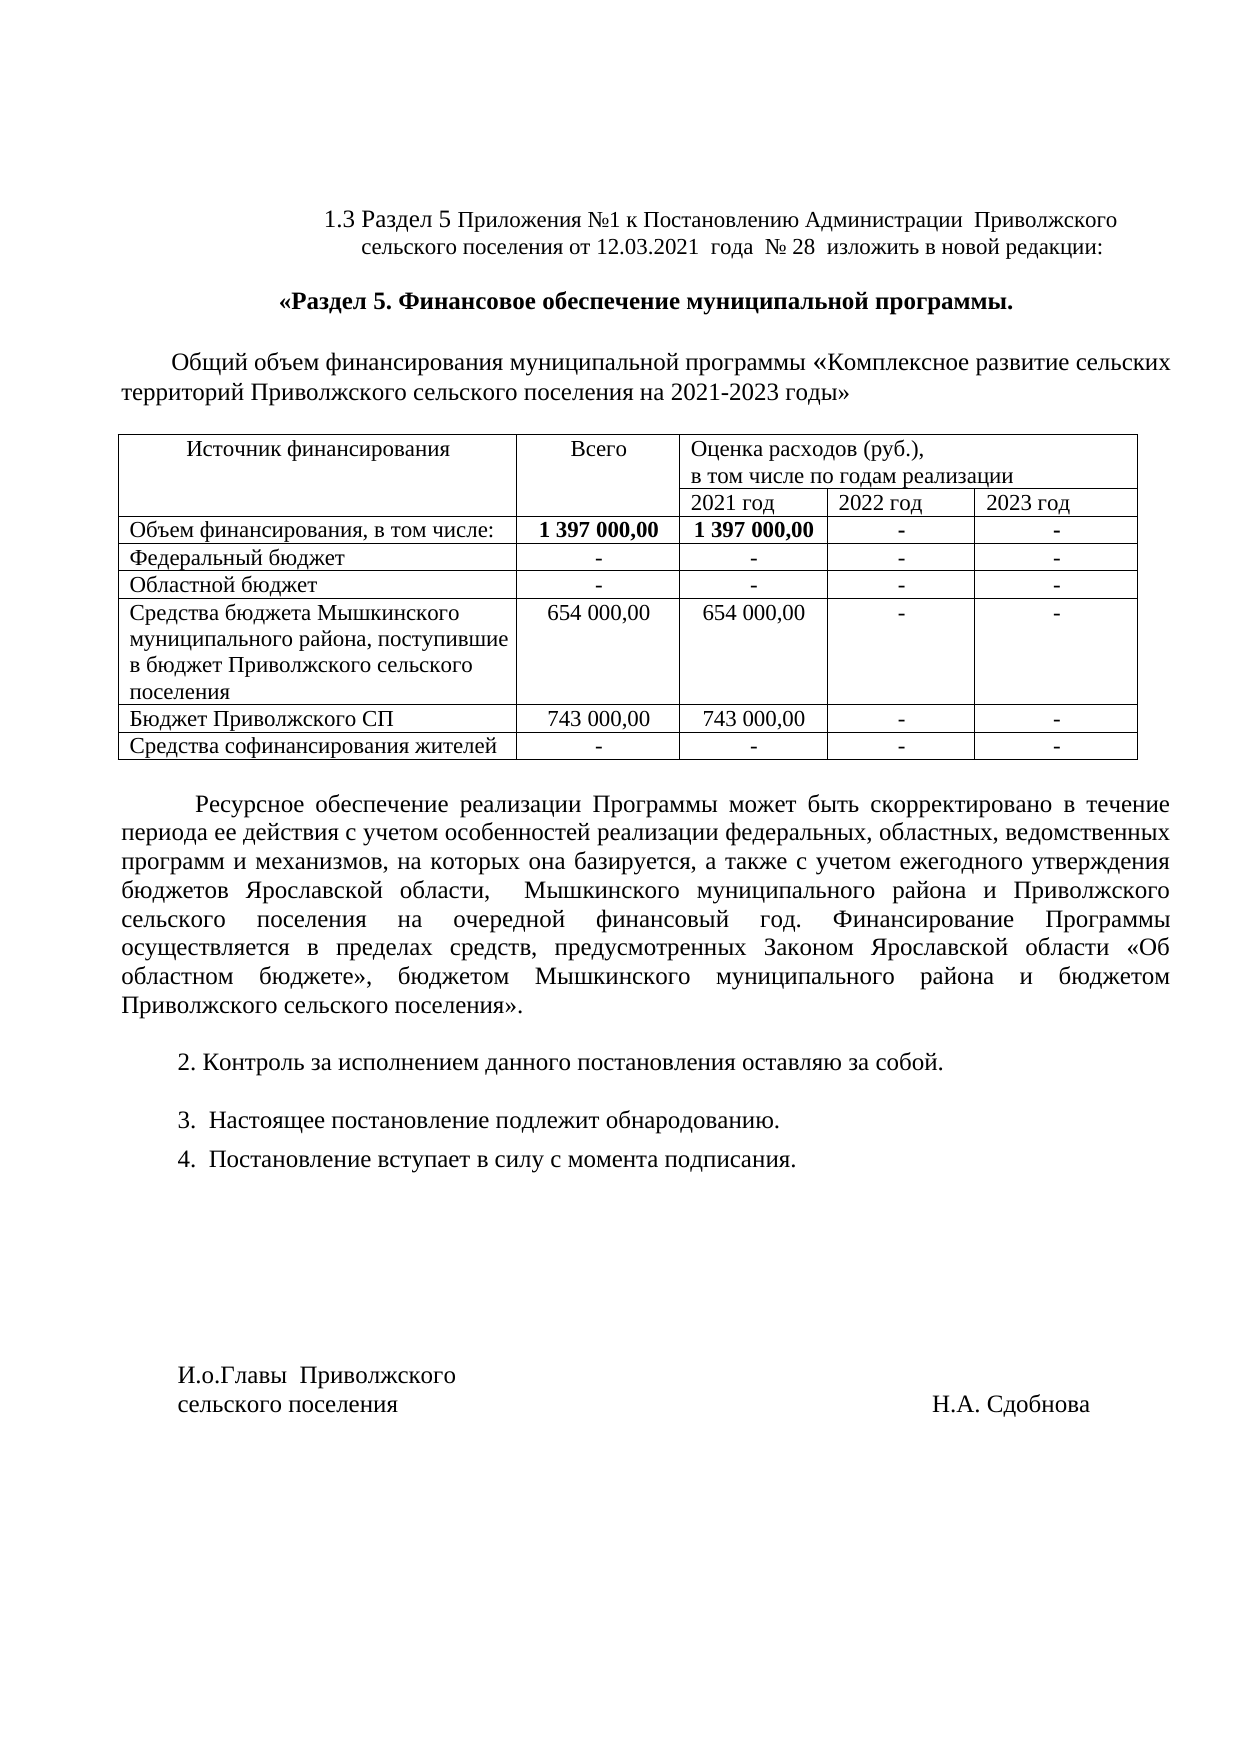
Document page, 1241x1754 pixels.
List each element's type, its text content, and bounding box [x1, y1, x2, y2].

table_cell 743 000,00 [517, 705, 679, 732]
table_cell - [517, 571, 679, 598]
table_cell - [975, 544, 1137, 570]
table_cell 2023 год [975, 489, 1137, 516]
table_cell 743 000,00 [680, 705, 827, 732]
table_cell - [680, 733, 827, 759]
text 2. Контроль за исполнением данного постановления оставляю за собой. [177, 1047, 1171, 1076]
table_cell - [517, 544, 679, 570]
table_cell - [828, 544, 974, 570]
table_cell 2021 год [680, 489, 827, 516]
table_cell 654 000,00 [517, 599, 679, 704]
table_header Оценка расходов (руб.), в том числе по годам реализации [680, 435, 1137, 488]
table_cell 1 397 000,00 [680, 517, 827, 543]
table_cell - [975, 705, 1137, 732]
text «Раздел 5. Финансовое обеспечение муниципальной программы. [121, 286, 1171, 314]
table_cell - [828, 733, 974, 759]
table_cell - [680, 544, 827, 570]
table_cell - [975, 517, 1137, 543]
text 3. Настоящее постановление подлежит обнародованию. [177, 1105, 1152, 1134]
text Общий объем финансирования муниципальной программы «Комплексное развитие сельских территорий Приволжского сельского поселения на 2021-2023 годы» [121, 343, 1171, 406]
table_cell - [828, 571, 974, 598]
table_cell 1 397 000,00 [517, 517, 679, 543]
table_cell - [975, 733, 1137, 759]
table_header Всего [517, 435, 679, 516]
list Раздел 5 Приложения №1 к Постановлению Администрации Приволжского сельского поселения от 12.03.2021 года № 28 изложить в новой редакции: [324, 204, 1171, 259]
table_header Источник финансирования [119, 435, 516, 516]
text 4. Постановление вступает в силу с момента подписания. [177, 1144, 1152, 1172]
table_cell Средства софинансирования жителей [119, 733, 516, 759]
table_cell - [975, 571, 1137, 598]
table_cell 2022 год [828, 489, 974, 516]
table_cell Бюджет Приволжского СП [119, 705, 516, 732]
text И.о.Главы Приволжского [177, 1361, 1152, 1389]
table_cell - [680, 571, 827, 598]
table_cell - [828, 517, 974, 543]
table_cell - [828, 705, 974, 732]
table_cell 654 000,00 [680, 599, 827, 704]
text Ресурсное обеспечение реализации Программы может быть скорректировано в течение периода ее действия с учетом особенностей реализации федеральных, областных, ведомственных программ и механизмов, на которых она базируется, а также с учетом ежегодного утверждения бюджетов Ярославской области, Мышкинского муниципального района и Приволжского сельского поселения на очередной финансовый год. Финансирование Программы осуществляется в пределах средств, предусмотренных Законом Ярославской области «Об областном бюджете», бюджетом Мышкинского муниципального района и бюджетом Приволжского сельского поселения». [121, 789, 1171, 1019]
table_cell - [975, 599, 1137, 704]
table_cell Областной бюджет [119, 571, 516, 598]
table_cell - [517, 733, 679, 759]
table_cell Средства бюджета Мышкинского муниципального района, поступившие в бюджет Приволжского сельского поселения [119, 599, 516, 704]
text сельского поселения Н.А. Сдобнова [177, 1389, 1152, 1418]
table_cell - [828, 599, 974, 704]
table_cell Федеральный бюджет [119, 544, 516, 570]
table_cell Объем финансирования, в том числе: [119, 517, 516, 543]
